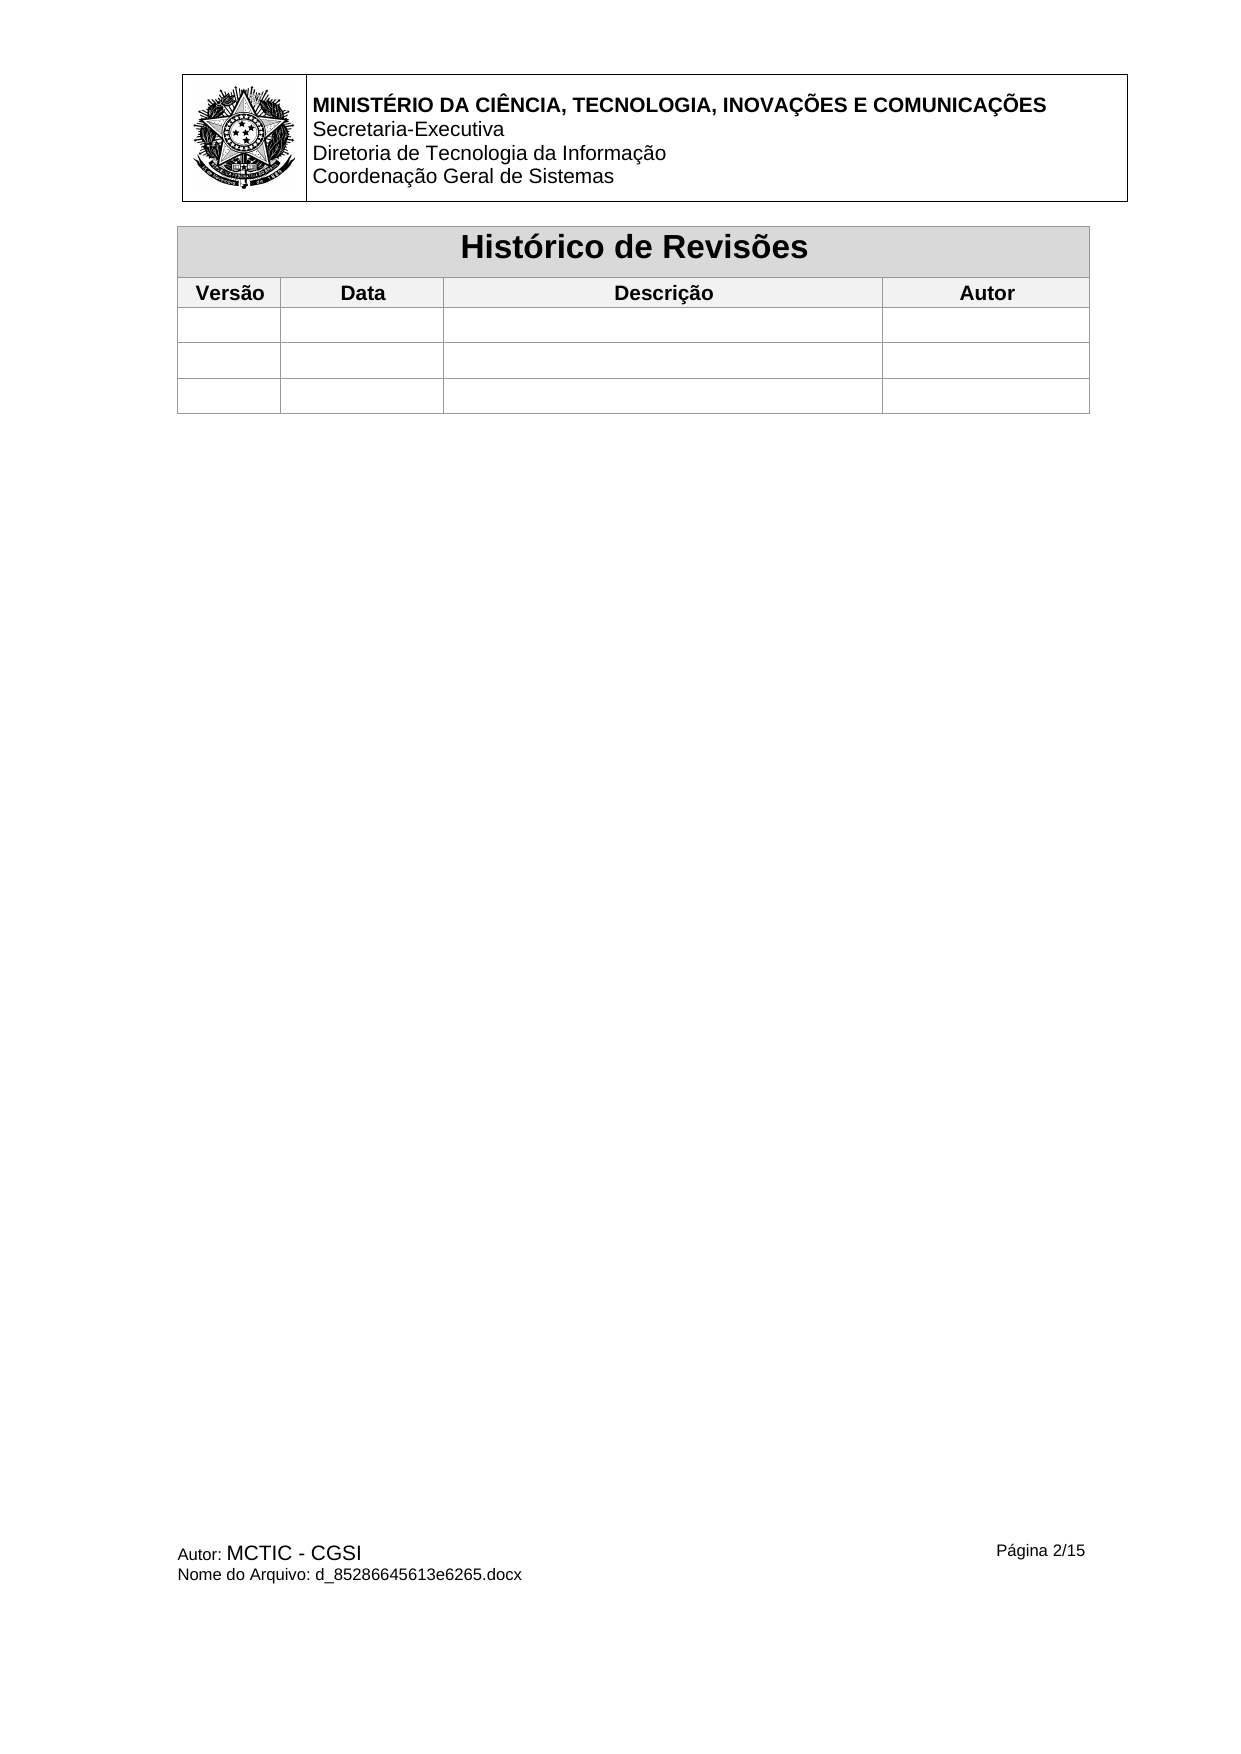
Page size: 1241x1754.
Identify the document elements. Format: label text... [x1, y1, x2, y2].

table_cell [444, 379, 882, 413]
picture [193, 86, 295, 189]
table_cell [883, 343, 1089, 377]
table_cell [883, 379, 1089, 413]
table_cell [444, 343, 882, 377]
table_cell Descrição [444, 278, 882, 307]
table_cell [444, 308, 882, 342]
table_cell Data [281, 278, 443, 307]
table_cell [178, 308, 280, 342]
table_cell [281, 308, 443, 342]
table_cell [281, 343, 443, 377]
table_cell [178, 343, 280, 377]
table_header Histórico de Revisões [178, 227, 1089, 277]
table_cell Autor [883, 278, 1089, 307]
table_cell [883, 308, 1089, 342]
table_cell Versão [178, 278, 280, 307]
table_cell [178, 379, 280, 413]
table_cell [281, 379, 443, 413]
